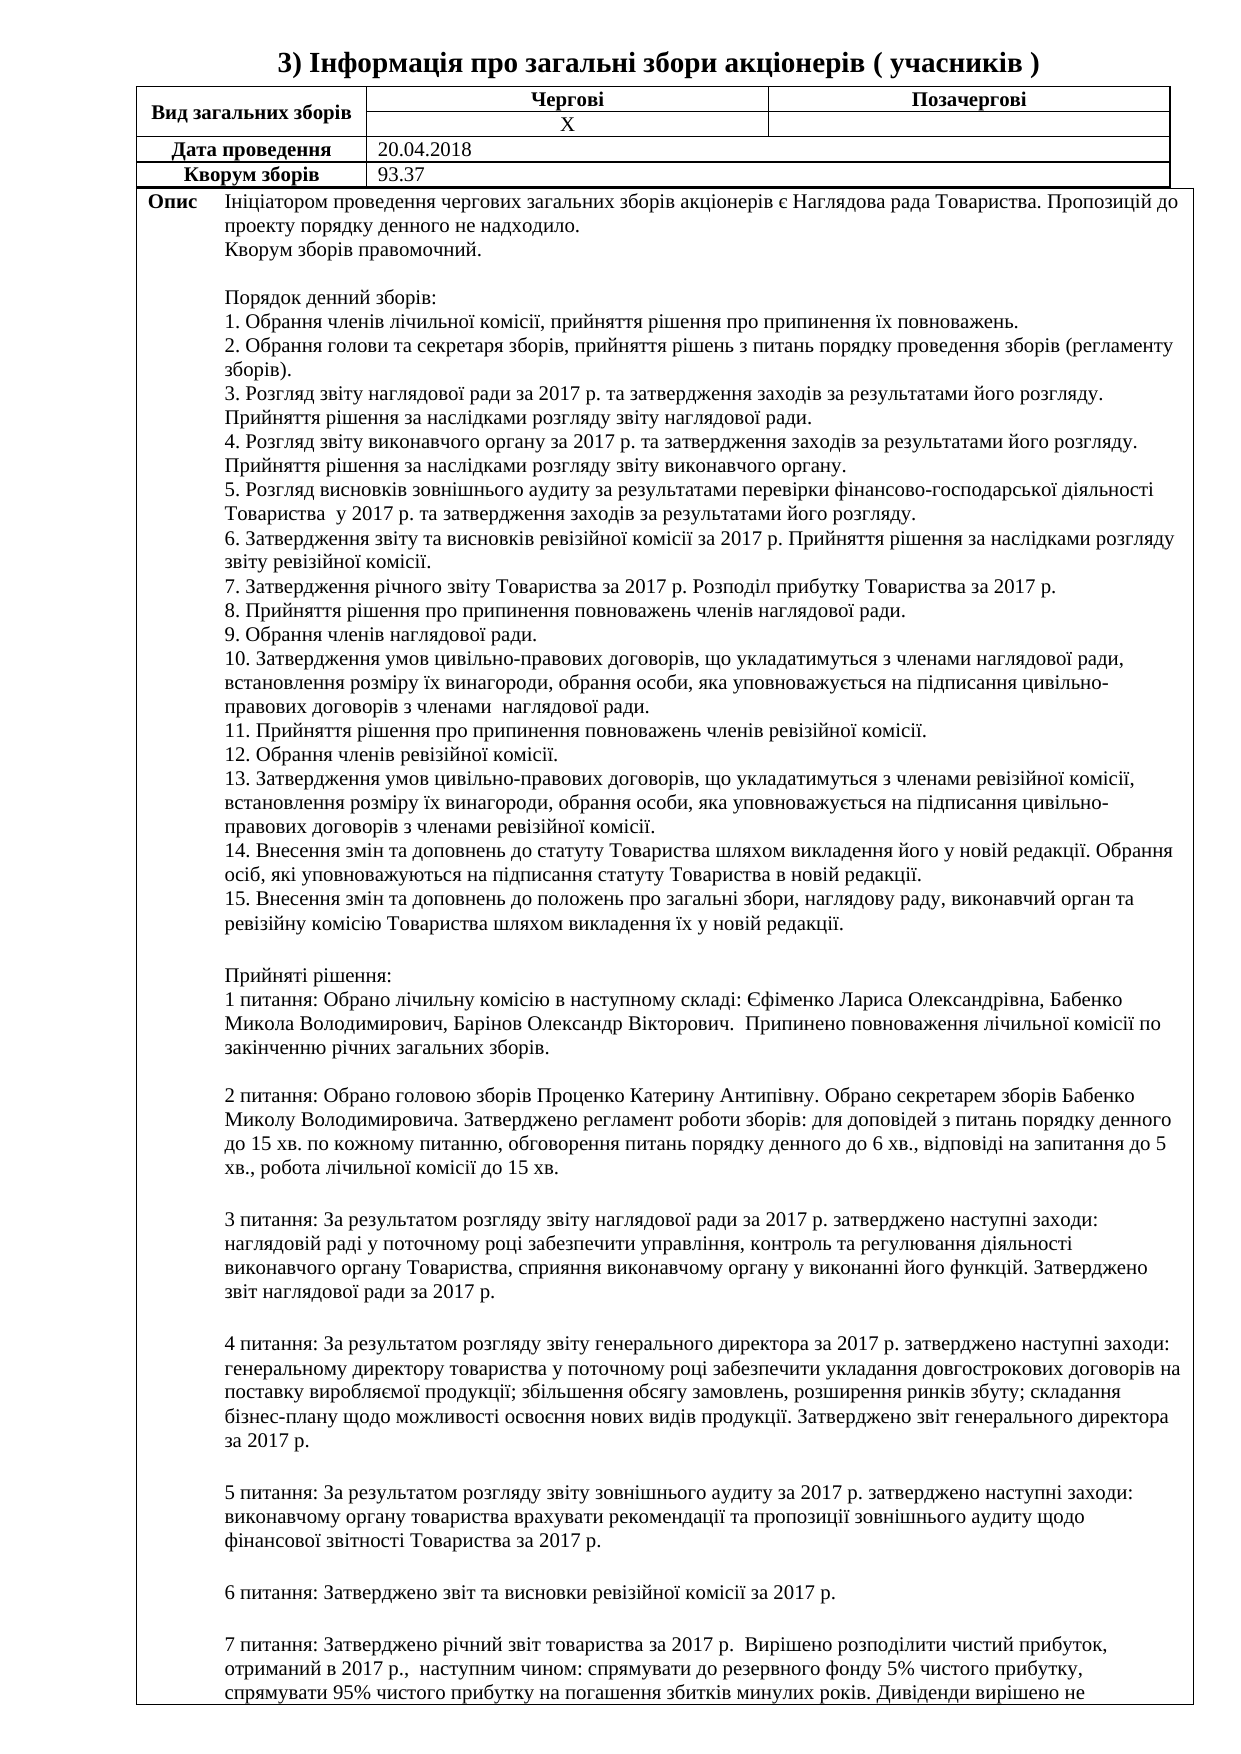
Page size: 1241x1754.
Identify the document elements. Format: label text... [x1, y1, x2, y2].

table_header Позачергові [769, 87, 1169, 111]
table_header 3) Інформація про загальні збори акціонерів ( учасників ) [152, 38, 1165, 86]
table_cell [769, 112, 1169, 136]
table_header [213, 189, 1193, 1704]
table_header Опис [137, 189, 213, 1704]
table_cell 20.04.2018 [367, 137, 1169, 161]
table_cell X [367, 112, 768, 136]
table_cell Дата проведення [137, 137, 366, 161]
table_cell 93.37 [367, 163, 1169, 186]
table_cell Кворум зборів [137, 163, 366, 186]
table_header Вид загальних зборів [137, 87, 366, 136]
table_header Чергові [367, 87, 768, 111]
